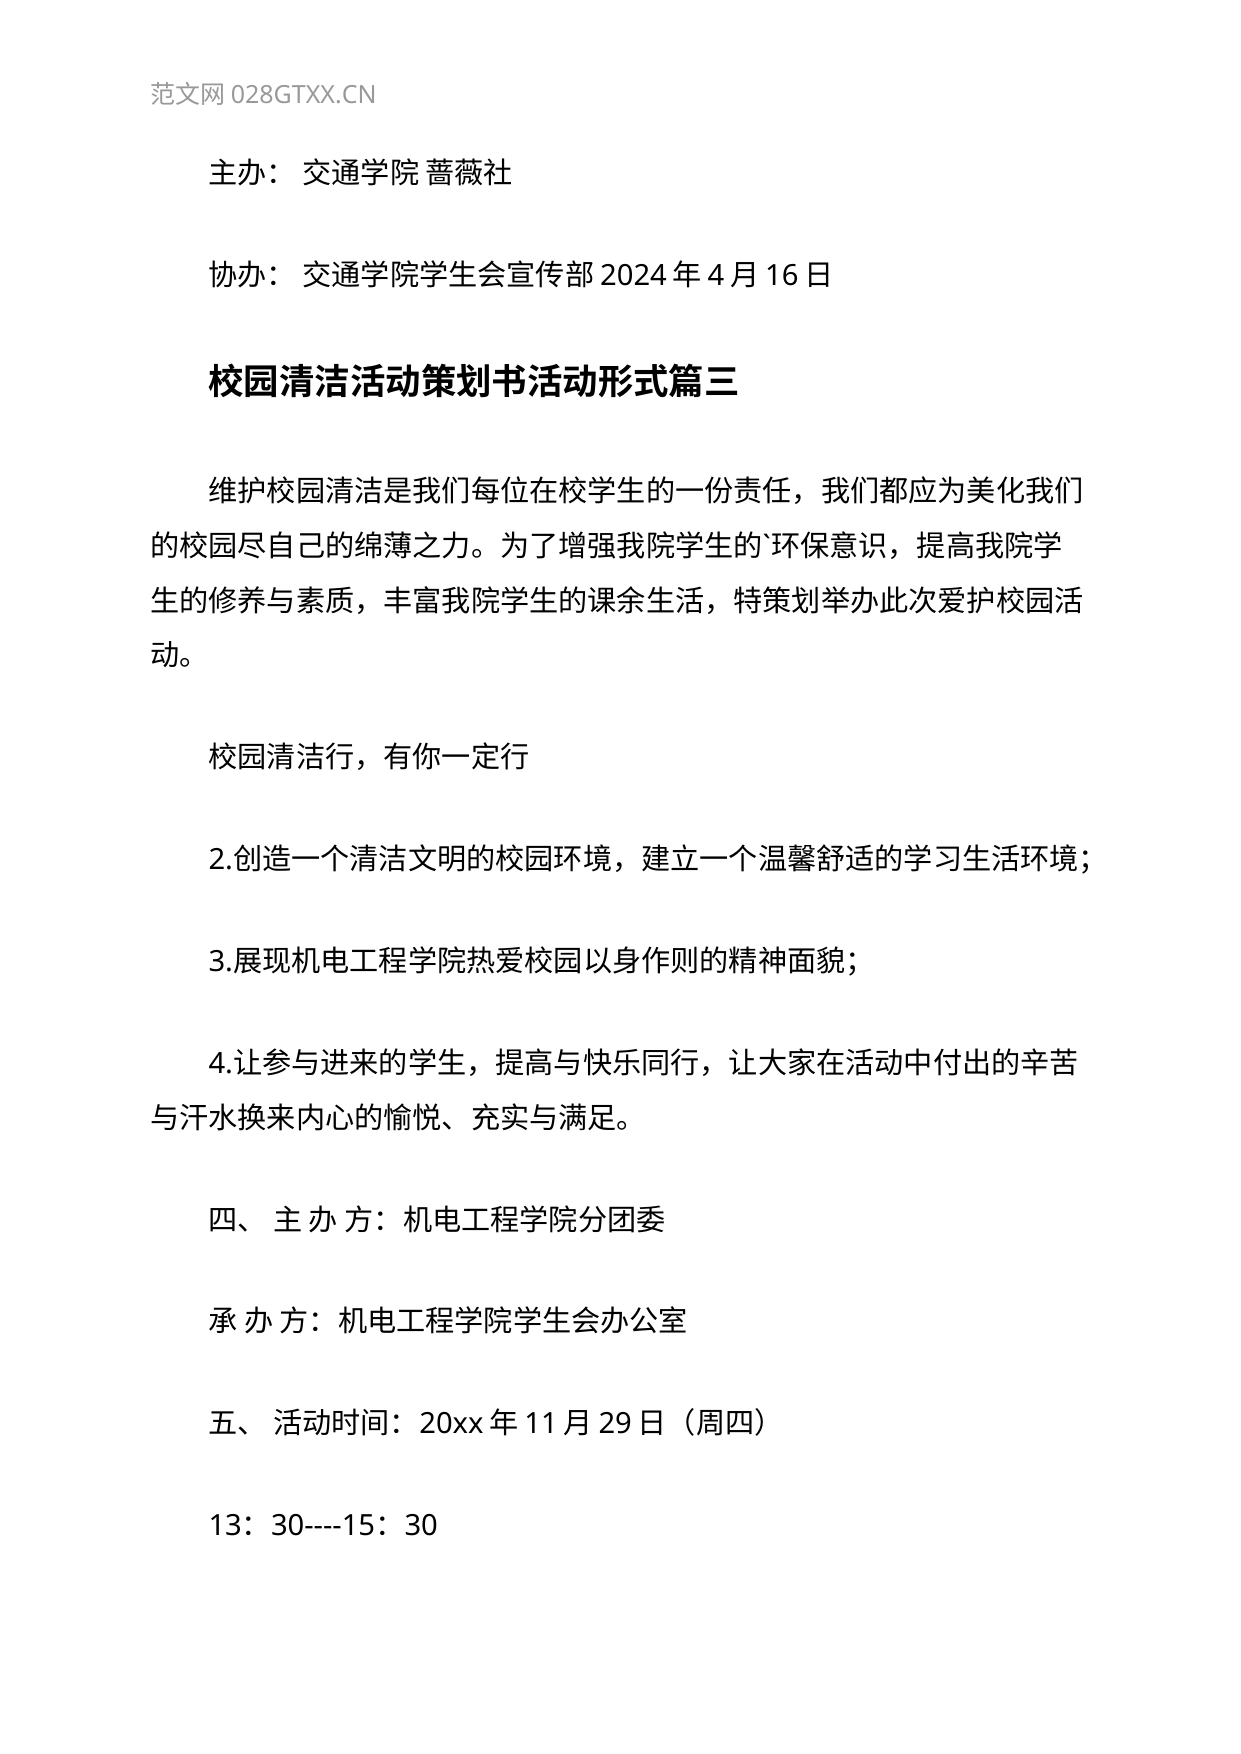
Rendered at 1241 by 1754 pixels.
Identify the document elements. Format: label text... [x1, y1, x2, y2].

text 五、 活动时间：20xx年11月29日（周四） [150, 1400, 1090, 1442]
text 校园清洁行，有你一定行 [150, 734, 1090, 776]
text 四、 主 办 方：机电工程学院分团委 [150, 1196, 1090, 1238]
text 13：30----15：30 [150, 1502, 1090, 1544]
text 4.让参与进来的学生，提高与快乐同行，让大家在活动中付出的辛苦与汗水换来内心的愉悦、充实与满足。 [150, 1039, 1090, 1137]
text 2.创造一个清洁文明的校园环境，建立一个温馨舒适的学习生活环境； [150, 836, 1090, 878]
text 协办： 交通学院学生会宣传部2024年4月16日 [150, 252, 1090, 294]
text 3.展现机电工程学院热爱校园以身作则的精神面貌； [150, 937, 1090, 980]
text 主办： 交通学院 蔷薇社 [150, 150, 1090, 192]
text 校园清洁活动策划书活动形式篇三 [150, 354, 1090, 405]
text 承 办 方：机电工程学院学生会办公室 [150, 1298, 1090, 1340]
text 维护校园清洁是我们每位在校学生的一份责任，我们都应为美化我们的校园尽自己的绵薄之力。为了增强我院学生的`环保意识，提高我院学生的修养与素质，丰富我院学生的课余生活，特策划举办此次爱护校园活动。 [150, 467, 1090, 674]
